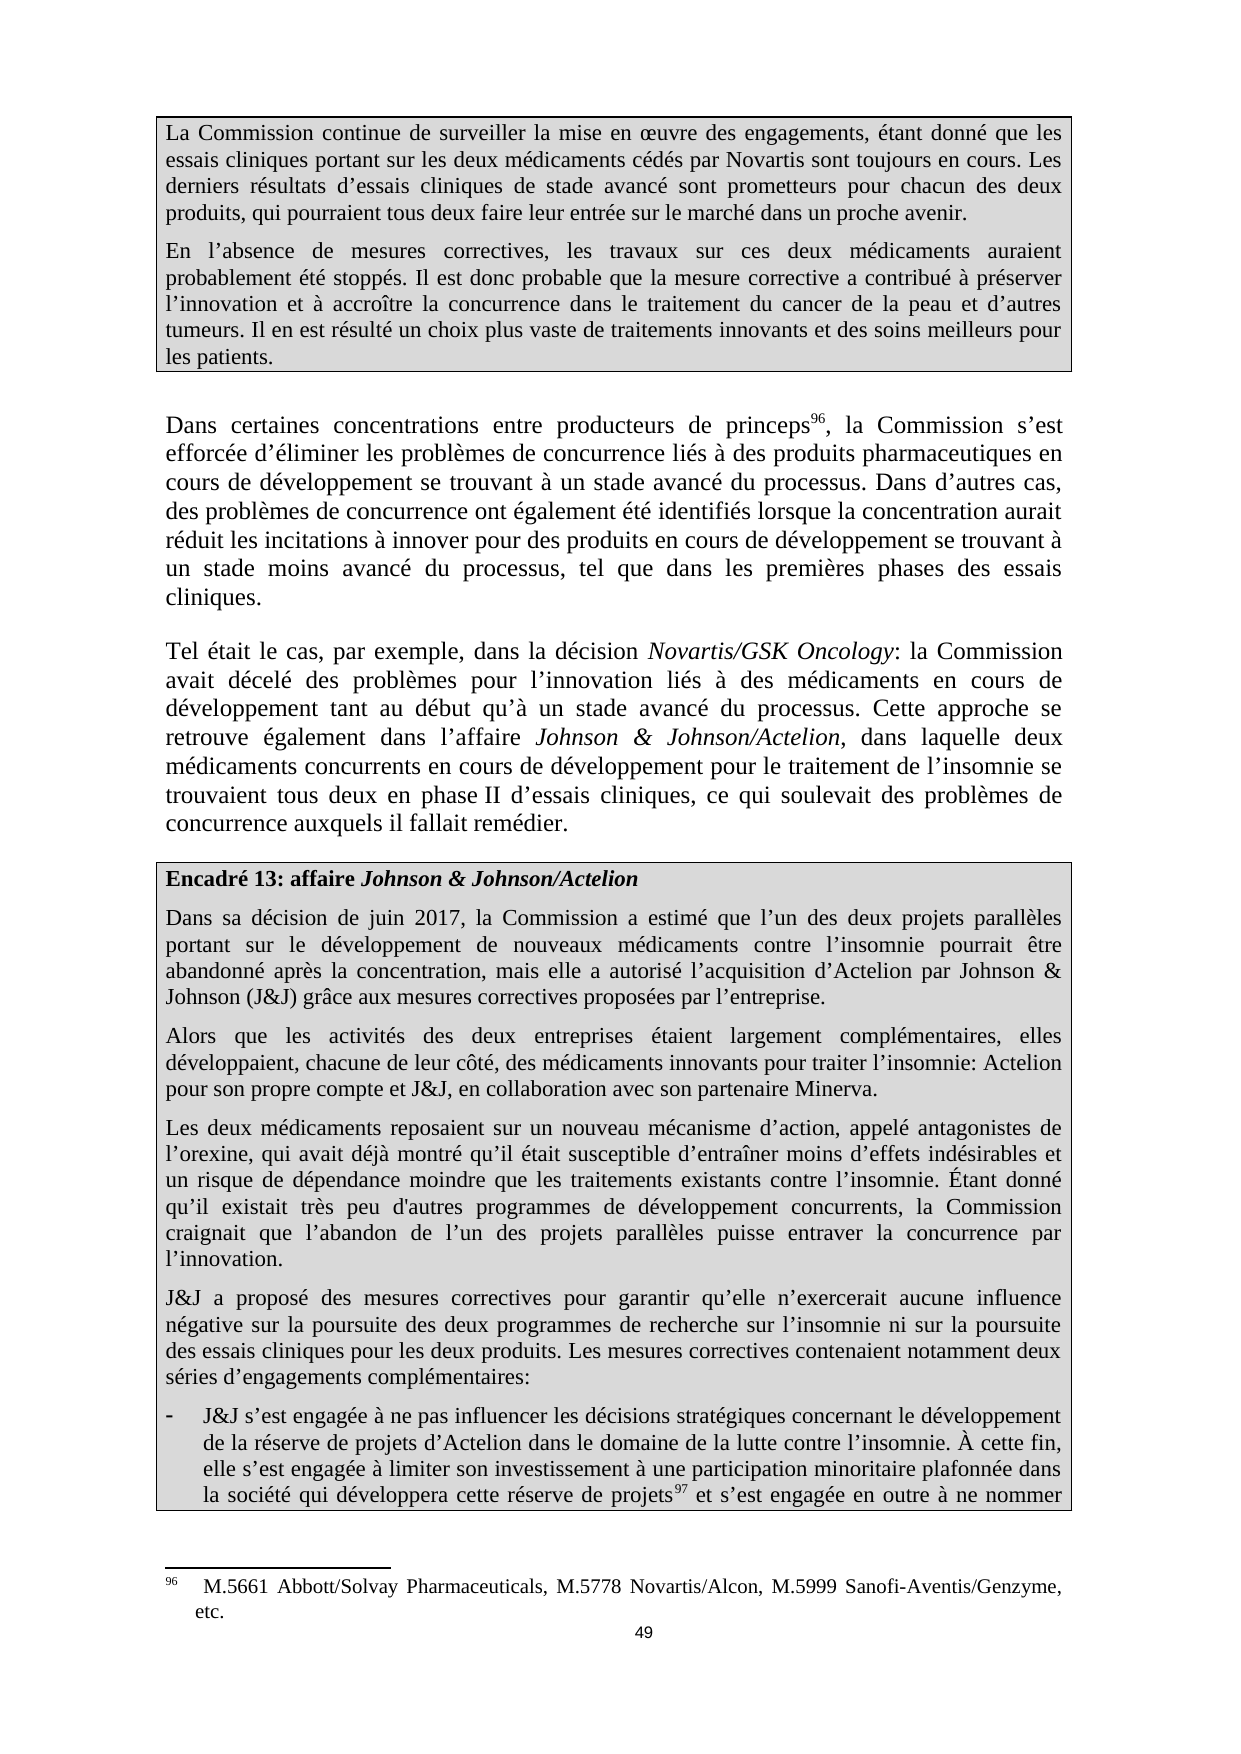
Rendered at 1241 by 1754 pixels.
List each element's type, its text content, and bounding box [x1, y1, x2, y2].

text J&J a proposé des mesures correctives pour garantir qu’elle n’exercerait aucune influence négative sur la poursuite des deux programmes de recherche sur l’insomnie ni sur la poursuite des essais cliniques pour les deux produits. Les mesures correctives contenaient notamment deux séries d’engagements complémentaires: [157, 1281, 1071, 1390]
text En l’absence de mesures correctives, les travaux sur ces deux médicaments auraient probablement été stoppés. Il est donc probable que la mesure corrective a contribué à préserver l’innovation et à accroître la concurrence dans le traitement du cancer de la peau et d’autres tumeurs. Il en est résulté un choix plus vaste de traitements innovants et des soins meilleurs pour les patients. [157, 234, 1071, 371]
text Les deux médicaments reposaient sur un nouveau mécanisme d’action, appelé antagonistes de l’orexine, qui avait déjà montré qu’il était susceptible d’entraîner moins d’effets indésirables et un risque de dépendance moindre que les traitements existants contre l’insomnie. Étant donné qu’il existait très peu d'autres programmes de développement concurrents, la Commission craignait que l’abandon de l’un des projets parallèles puisse entraver la concurrence par l’innovation. [157, 1111, 1071, 1272]
text Dans sa décision de juin 2017, la Commission a estimé que l’un des deux projets parallèles portant sur le développement de nouveaux médicaments contre l’insomnie pourrait être abandonné après la concentration, mais elle a autorisé l’acquisition d’Actelion par Johnson & Johnson (J&J) grâce aux mesures correctives proposées par l’entreprise. [157, 901, 1071, 1010]
text La Commission continue de surveiller la mise en œuvre des engagements, étant donné que les essais cliniques portant sur les deux médicaments cédés par Novartis sont toujours en cours. Les derniers résultats d’essais cliniques de stade avancé sont prometteurs pour chacun des deux produits, qui pourraient tous deux faire leur entrée sur le marché dans un proche avenir. [157, 118, 1071, 225]
text Alors que les activités des deux entreprises étaient largement complémentaires, elles développaient, chacune de leur côté, des médicaments innovants pour traiter l’insomnie: Actelion pour son propre compte et J&J, en collaboration avec son partenaire Minerva. [157, 1019, 1071, 1101]
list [157, 1399, 1071, 1510]
list Tel était le cas, par exemple, dans la décision Novartis/GSK Oncology: la Commission avait décelé des problèmes pour l’innovation liés à des médicaments en cours de développement tant au début qu’à un stade avancé du processus. Cette approche se retrouve également dans l’affaire Johnson & Johnson/Actelion, dans laquelle deux médicaments concurrents en cours de développement pour le traitement de l’insomnie se trouvaient tous deux en phase II d’essais cliniques, ce qui soulevait des problèmes de concurrence auxquels il fallait remédier. [165, 636, 1063, 837]
text Encadré 13: affaire Johnson & Johnson/Actelion [157, 863, 1071, 892]
list Dans certaines concentrations entre producteurs de princeps, la Commission s’est efforcée d’éliminer les problèmes de concurrence liés à des produits pharmaceutiques en cours de développement se trouvant à un stade avancé du processus. Dans d’autres cas, des problèmes de concurrence ont également été identifiés lorsque la concentration aurait réduit les incitations à innover pour des produits en cours de développement se trouvant à un stade moins avancé du processus, tel que dans les premières phases des essais cliniques. [165, 410, 1063, 611]
